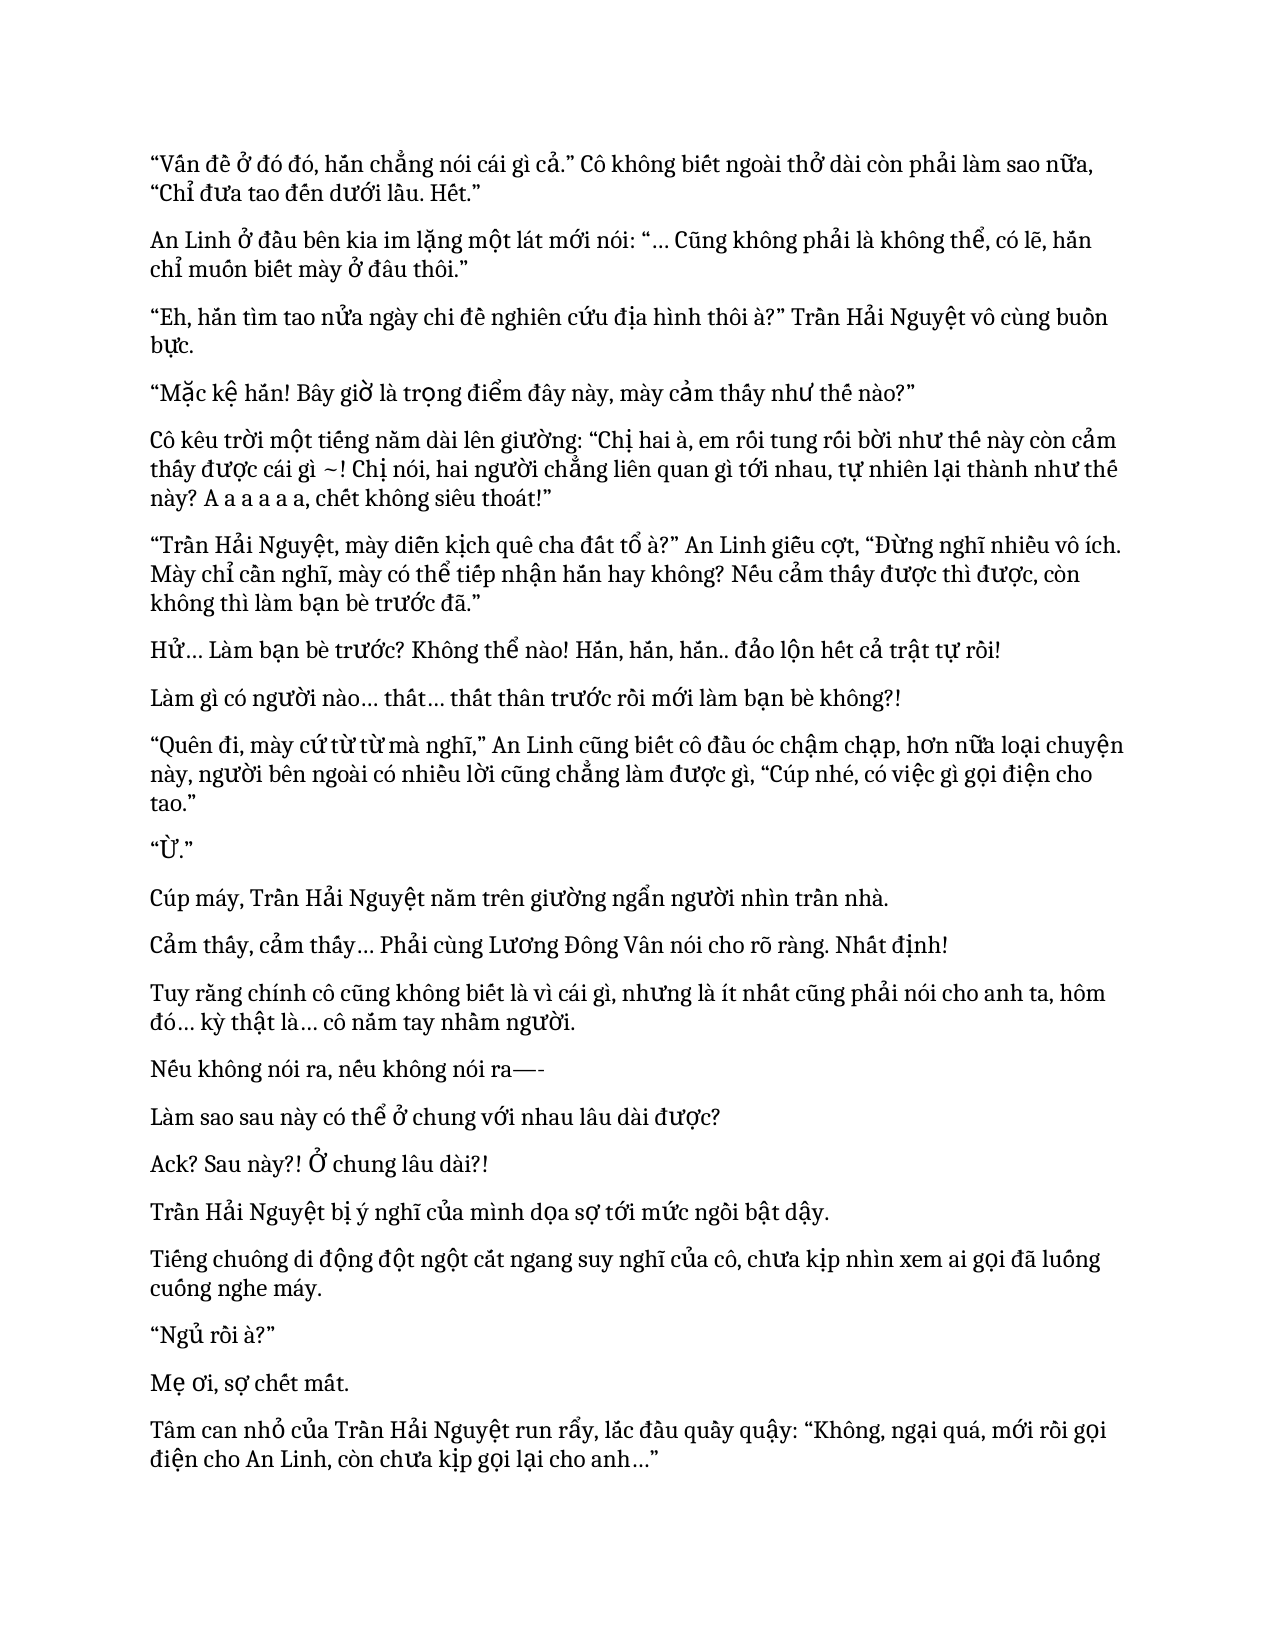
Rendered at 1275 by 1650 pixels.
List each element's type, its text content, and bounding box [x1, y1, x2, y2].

text “Vấn đề ở đó đó, hắn chẳng nói cái gì cả.” Cô không biết ngoài thở dài còn phải làm sao nữa, “Chỉ đưa tao đến dưới lầu. Hết.” [150, 150, 1125, 207]
text Làm gì có người nào… thất… thất thân trước rồi mới làm bạn bè không?! [150, 684, 1125, 712]
text Hử… Làm bạn bè trước? Không thể nào! Hắn, hắn, hắn.. đảo lộn hết cả trật tự rồi! [150, 636, 1125, 665]
text Cảm thấy, cảm thấy… Phải cùng Lương Đông Vân nói cho rõ ràng. Nhất định! [150, 931, 1125, 960]
text Nếu không nói ra, nếu không nói ra—- [150, 1055, 1125, 1084]
text “Trần Hải Nguyệt, mày diễn kịch quê cha đất tổ à?” An Linh giễu cợt, “Đừng nghĩ nhiều vô ích. Mày chỉ cần nghĩ, mày có thể tiếp nhận hắn hay không? Nếu cảm thấy được thì được, còn không thì làm bạn bè trước đã.” [150, 531, 1125, 617]
text Làm sao sau này có thể ở chung với nhau lâu dài được? [150, 1102, 1125, 1131]
text “Ừ.” [150, 836, 1125, 865]
text Cúp máy, Trần Hải Nguyệt nằm trên giường ngẩn người nhìn trần nhà. [150, 884, 1125, 912]
text Trần Hải Nguyệt bị ý nghĩ của mình dọa sợ tới mức ngồi bật dậy. [150, 1197, 1125, 1226]
text “Eh, hắn tìm tao nửa ngày chi đề nghiên cứu địa hình thôi à?” Trần Hải Nguyệt vô cùng buồn bực. [150, 302, 1125, 360]
text Tâm can nhỏ của Trần Hải Nguyệt run rẩy, lắc đầu quầy quậy: “Không, ngại quá, mới rồi gọi điện cho An Linh, còn chưa kịp gọi lại cho anh…” [150, 1416, 1125, 1474]
text Mẹ ơi, sợ chết mất. [150, 1369, 1125, 1397]
text “Mặc kệ hắn! Bây giờ là trọng điểm đây này, mày cảm thấy như thế nào?” [150, 379, 1125, 407]
text “Ngủ rồi à?” [150, 1321, 1125, 1350]
text Cô kêu trời một tiếng nằm dài lên giường: “Chị hai à, em rối tung rối bời như thế này còn cảm thấy được cái gì ~! Chị nói, hai người chẳng liên quan gì tới nhau, tự nhiên lại thành như thế này? A a a a a a, chết không siêu thoát!” [150, 426, 1125, 512]
text Tiếng chuông di động đột ngột cắt ngang suy nghĩ của cô, chưa kịp nhìn xem ai gọi đã luống cuống nghe máy. [150, 1245, 1125, 1302]
text “Quên đi, mày cứ từ từ mà nghĩ,” An Linh cũng biết cô đầu óc chậm chạp, hơn nữa loại chuyện này, người bên ngoài có nhiều lời cũng chẳng làm được gì, “Cúp nhé, có việc gì gọi điện cho tao.” [150, 731, 1125, 817]
text An Linh ở đầu bên kia im lặng một lát mới nói: “… Cũng không phải là không thể, có lẽ, hắn chỉ muốn biết mày ở đâu thôi.” [150, 226, 1125, 284]
text Tuy rằng chính cô cũng không biết là vì cái gì, nhưng là ít nhất cũng phải nói cho anh ta, hôm đó… kỳ thật là… cô nắm tay nhầm người. [150, 979, 1125, 1036]
text Ack? Sau này?! Ở chung lâu dài?! [150, 1150, 1125, 1179]
